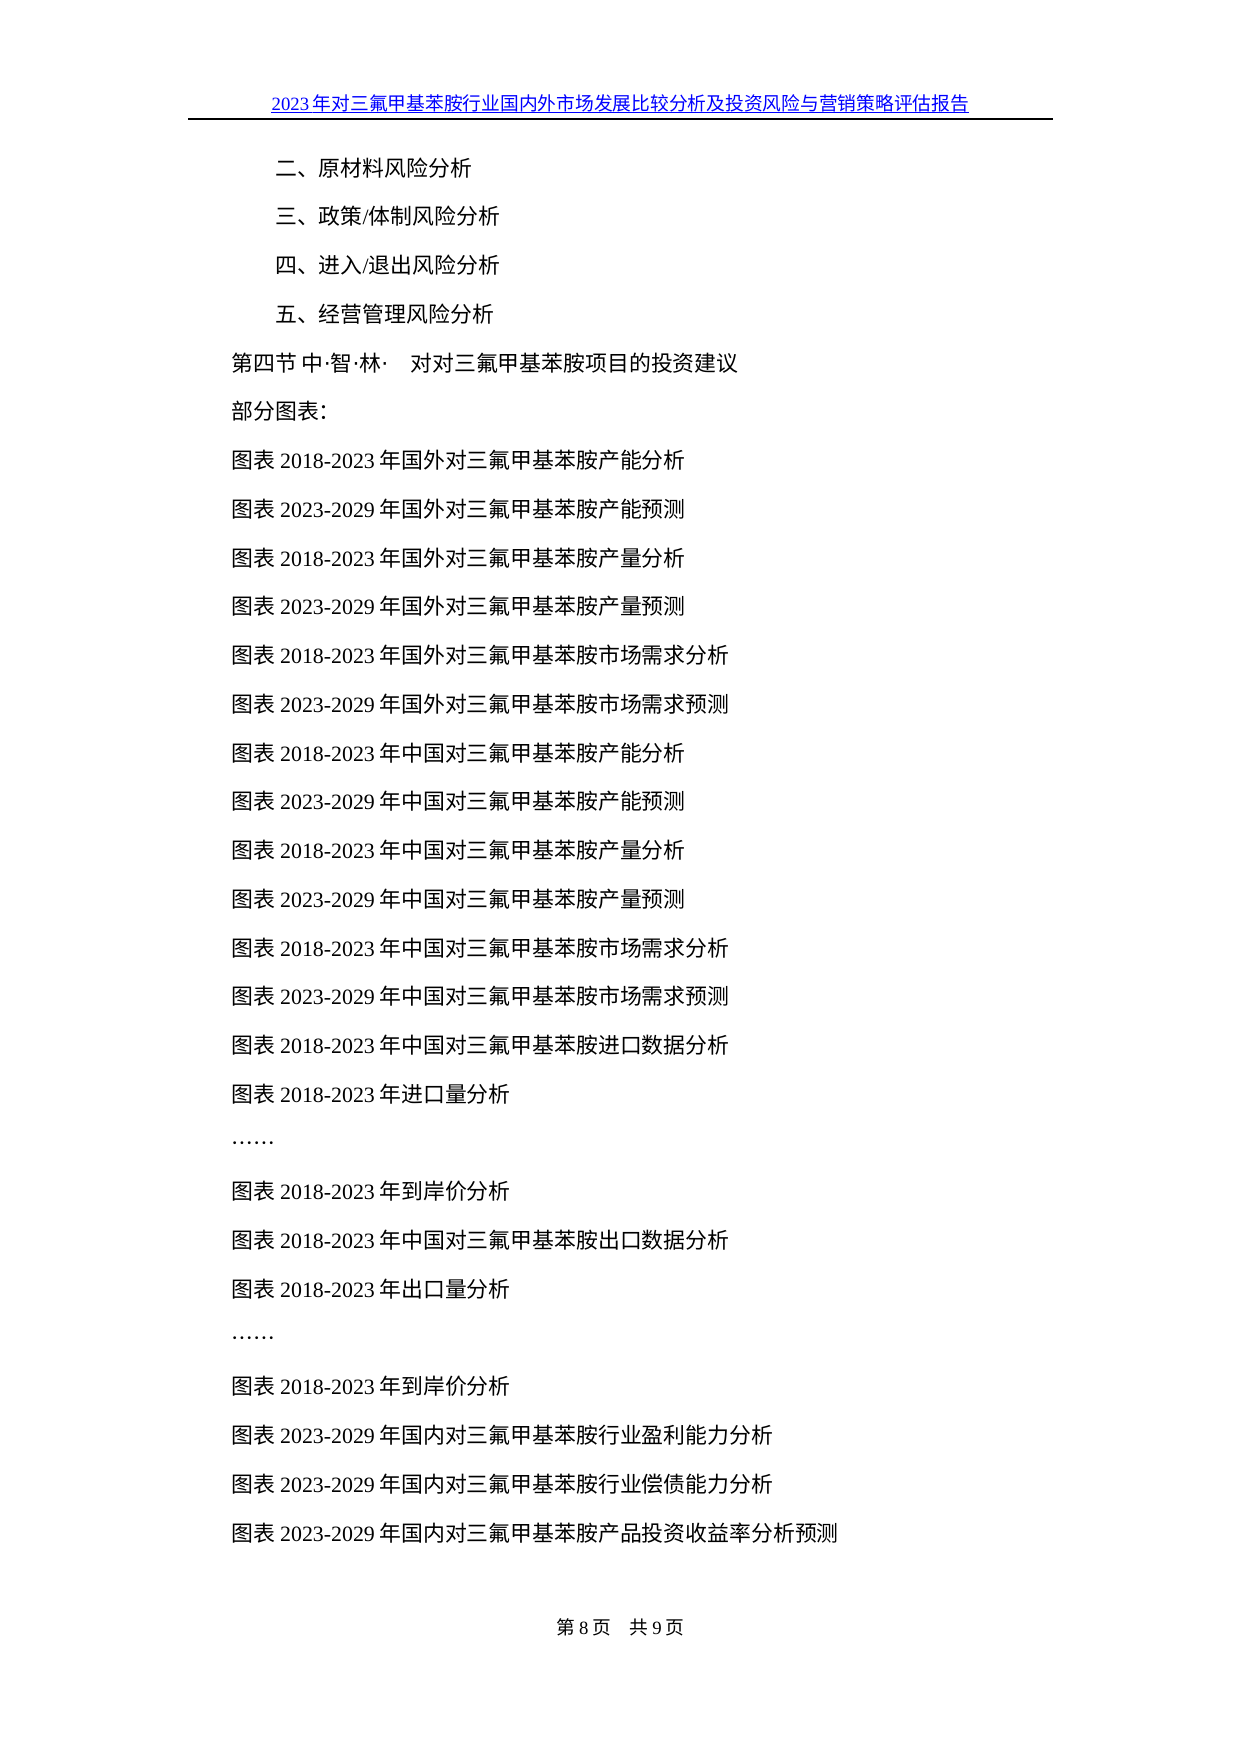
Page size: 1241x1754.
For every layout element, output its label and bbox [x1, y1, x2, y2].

text [187, 150, 1053, 1548]
